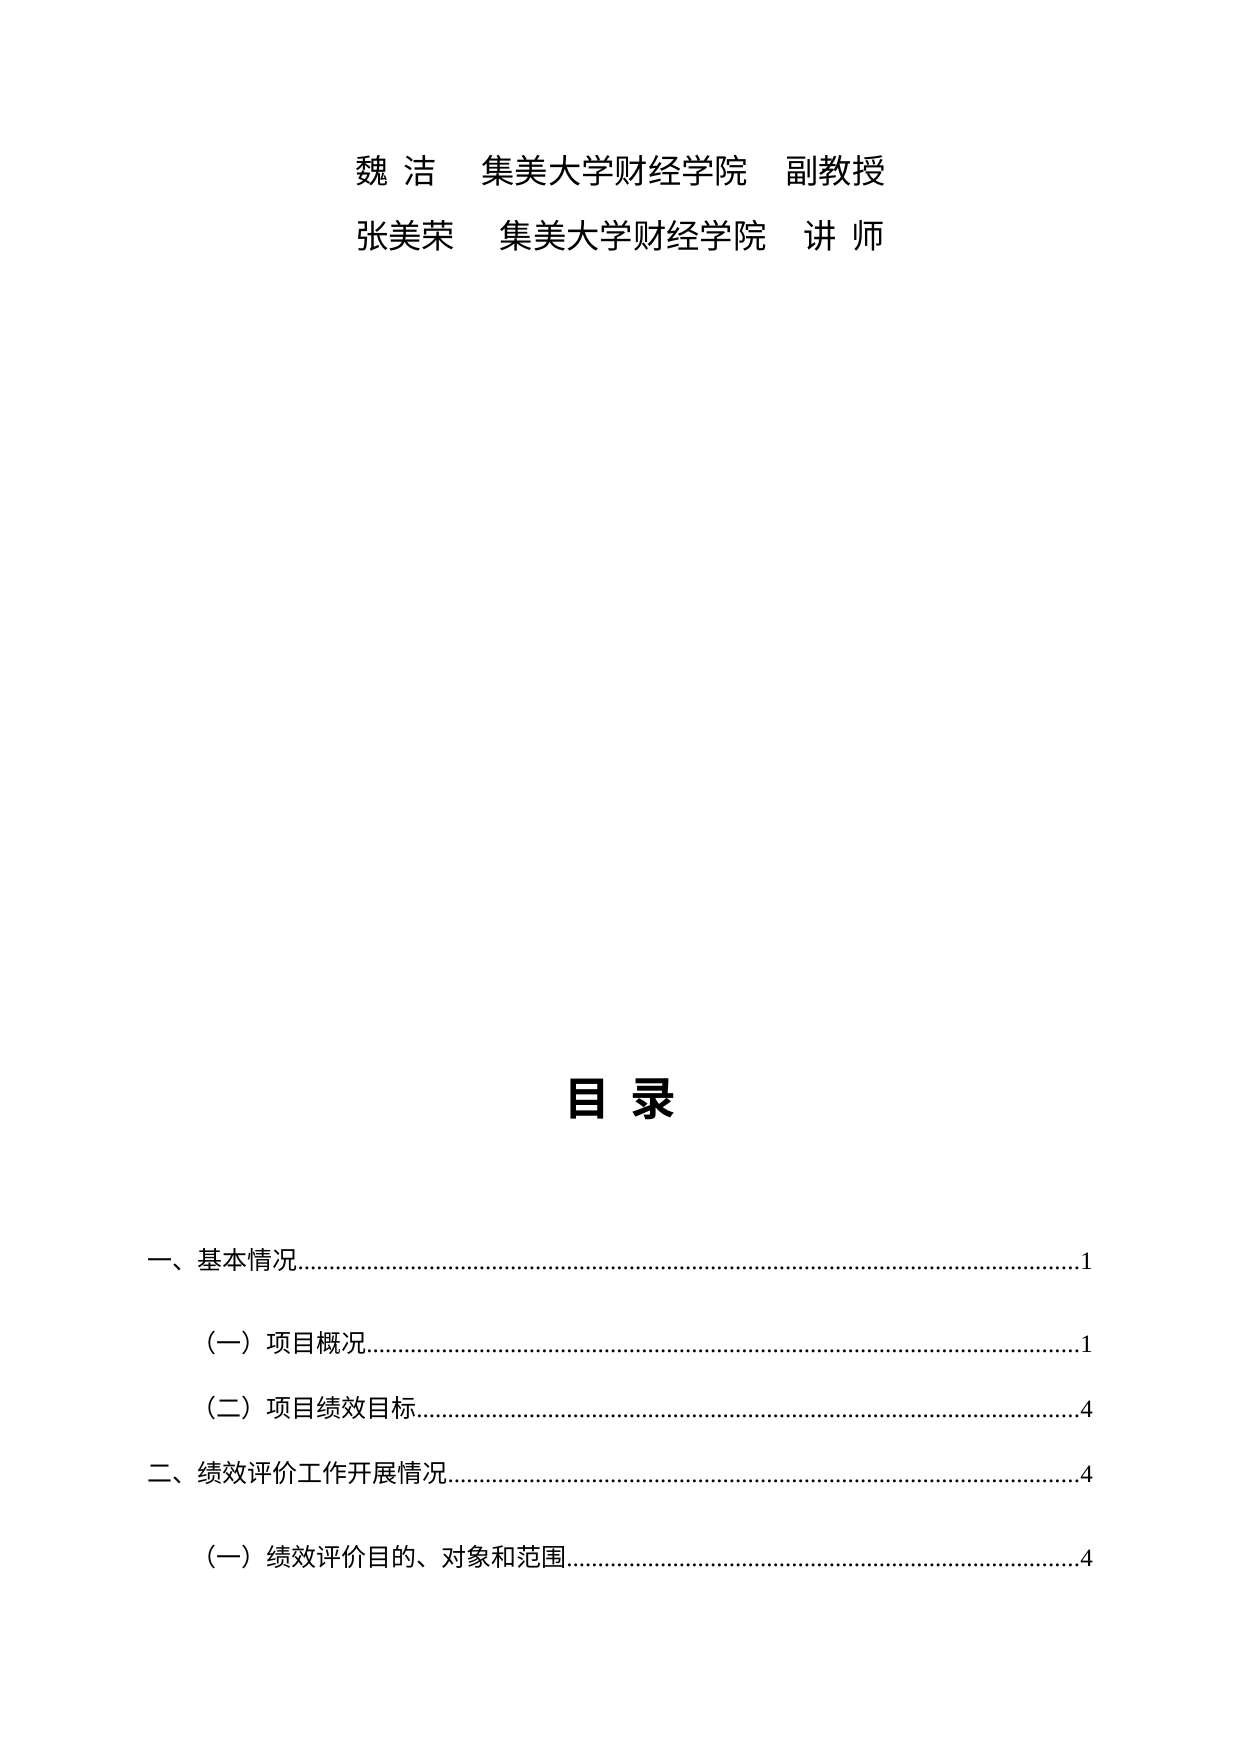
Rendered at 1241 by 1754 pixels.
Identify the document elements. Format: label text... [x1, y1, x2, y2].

text （一）绩效评价目的、对象和范围 4 [191, 1523, 1093, 1588]
text 张美荣 集美大学财经学院 讲 师 [148, 202, 1093, 267]
text （一）项目概况 1 [191, 1309, 1093, 1374]
text 目 录 [148, 1047, 1093, 1144]
text （二）项目绩效目标 4 [191, 1374, 1093, 1439]
text 二、绩效评价工作开展情况 4 [148, 1439, 1093, 1504]
text 魏 洁 集美大学财经学院 副教授 [148, 137, 1093, 202]
text 一、基本情况 1 [148, 1226, 1093, 1291]
